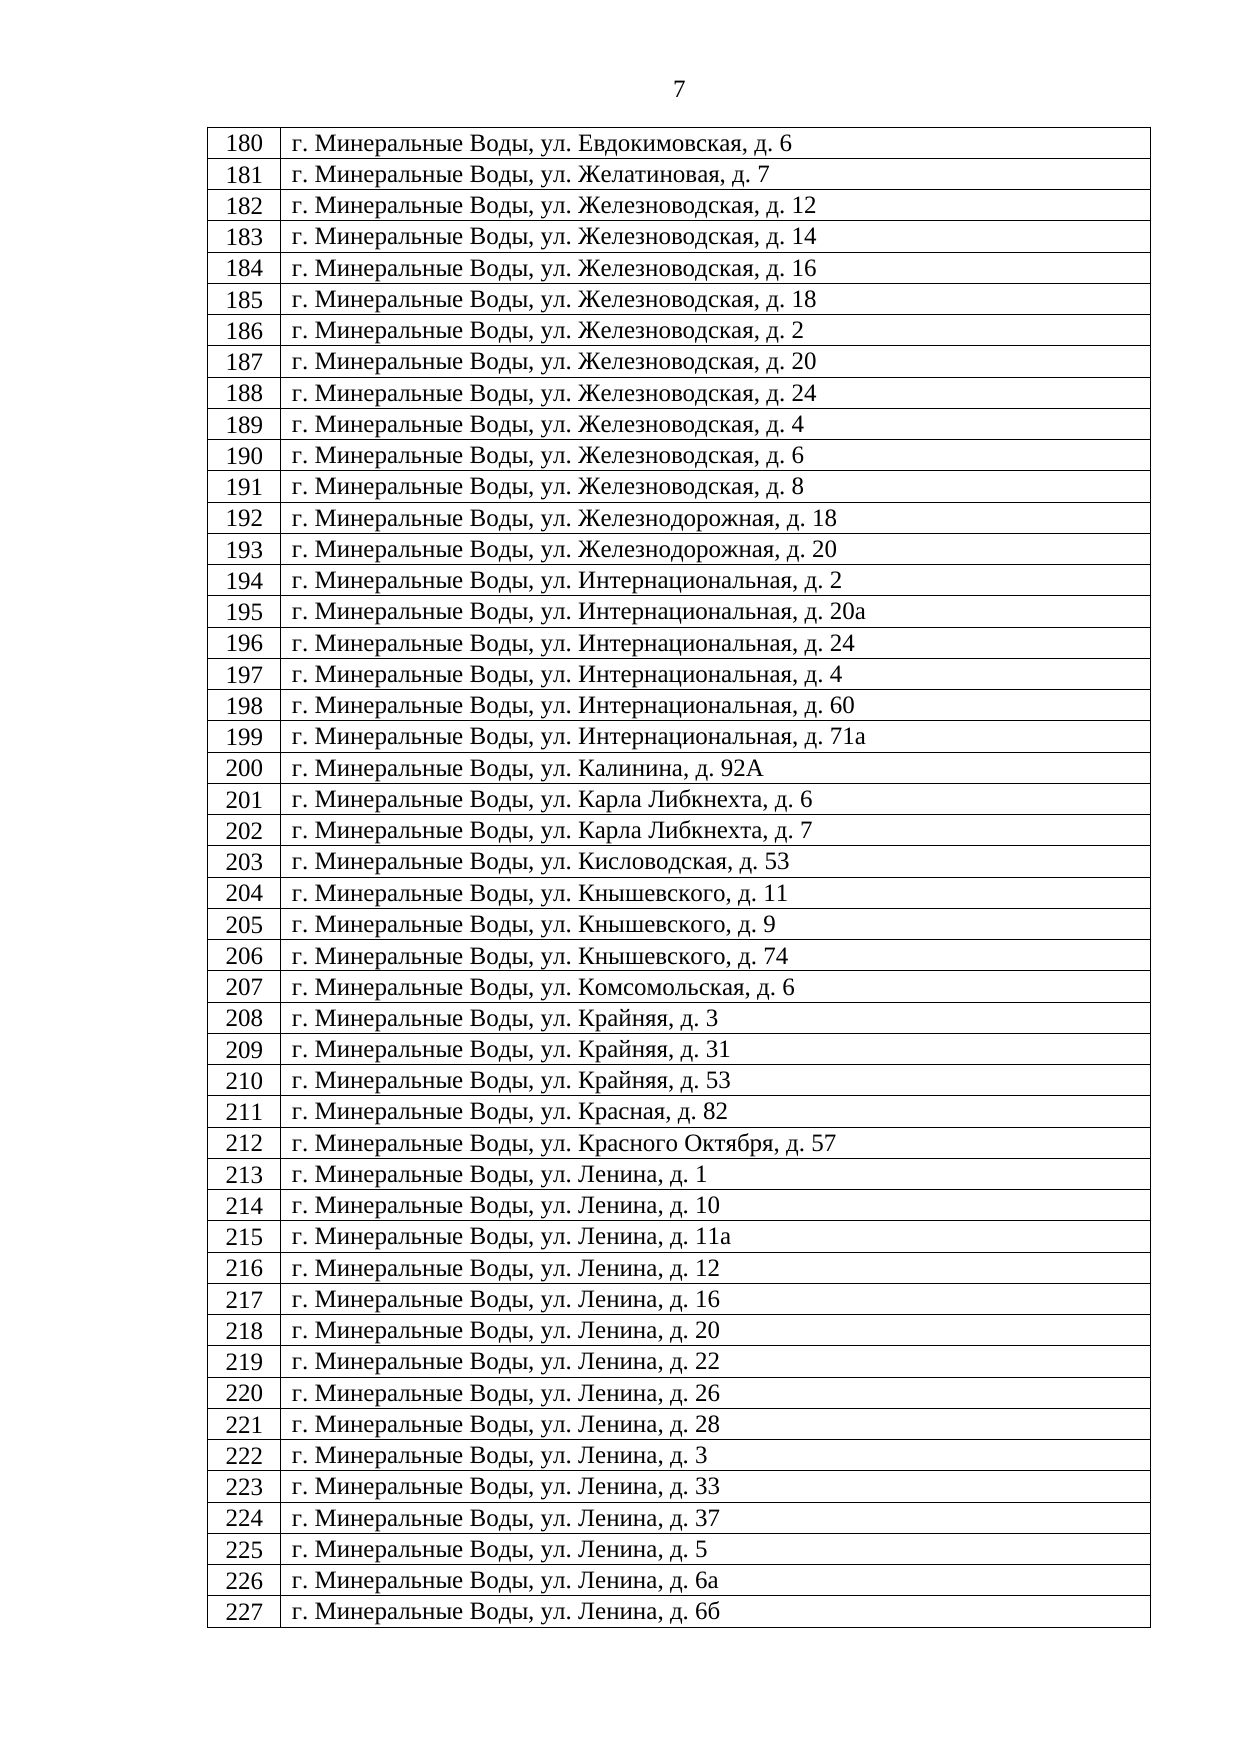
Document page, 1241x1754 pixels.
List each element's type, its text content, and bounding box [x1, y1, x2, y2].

table_cell 184 [208, 253, 280, 283]
table_cell 217 [208, 1284, 280, 1314]
table_cell 197 [208, 659, 280, 689]
table_cell г. Минеральные Воды, ул. Красная, д. 82 [281, 1096, 1150, 1127]
table_cell г. Минеральные Воды, ул. Железноводская, д. 2 [281, 315, 1150, 345]
table_cell г. Минеральные Воды, ул. Железноводская, д. 12 [281, 190, 1150, 220]
table_cell 195 [208, 596, 280, 627]
table_cell 188 [208, 378, 280, 408]
table_cell г. Минеральные Воды, ул. Интернациональная, д. 24 [281, 628, 1150, 658]
table_cell 192 [208, 503, 280, 533]
table_cell г. Минеральные Воды, ул. Ленина, д. 28 [281, 1409, 1150, 1439]
table_cell г. Минеральные Воды, ул. Железнодорожная, д. 18 [281, 503, 1150, 533]
table_cell 204 [208, 878, 280, 908]
table_cell г. Минеральные Воды, ул. Железноводская, д. 18 [281, 284, 1150, 314]
table_cell 189 [208, 409, 280, 439]
table_cell г. Минеральные Воды, ул. Желатиновая, д. 7 [281, 159, 1150, 189]
table_cell г. Минеральные Воды, ул. Железнодорожная, д. 20 [281, 534, 1150, 564]
table_cell г. Минеральные Воды, ул. Комсомольская, д. 6 [281, 971, 1150, 1002]
table_cell 201 [208, 784, 280, 814]
table_cell г. Минеральные Воды, ул. Ленина, д. 5 [281, 1534, 1150, 1564]
table_cell 203 [208, 846, 280, 877]
table_cell г. Минеральные Воды, ул. Ленина, д. 6б [281, 1596, 1150, 1627]
table_cell 202 [208, 815, 280, 845]
table_cell 185 [208, 284, 280, 314]
table_cell г. Минеральные Воды, ул. Железноводская, д. 20 [281, 346, 1150, 377]
table_cell 211 [208, 1096, 280, 1127]
table_cell 200 [208, 753, 280, 783]
table_cell г. Минеральные Воды, ул. Интернациональная, д. 4 [281, 659, 1150, 689]
table_cell 222 [208, 1440, 280, 1470]
table_cell г. Минеральные Воды, ул. Крайняя, д. 3 [281, 1003, 1150, 1033]
table_cell 213 [208, 1159, 280, 1189]
table_cell 194 [208, 565, 280, 595]
table_cell 207 [208, 971, 280, 1002]
table_cell г. Минеральные Воды, ул. Ленина, д. 22 [281, 1346, 1150, 1377]
table_cell г. Минеральные Воды, ул. Железноводская, д. 14 [281, 221, 1150, 252]
table_cell 221 [208, 1409, 280, 1439]
table_cell 214 [208, 1190, 280, 1220]
table_cell г. Минеральные Воды, ул. Железноводская, д. 8 [281, 471, 1150, 502]
table_cell 216 [208, 1253, 280, 1283]
table_cell г. Минеральные Воды, ул. Интернациональная, д. 60 [281, 690, 1150, 720]
table_cell г. Минеральные Воды, ул. Карла Либкнехта, д. 7 [281, 815, 1150, 845]
table_cell 212 [208, 1128, 280, 1158]
table_cell г. Минеральные Воды, ул. Крайняя, д. 53 [281, 1065, 1150, 1095]
table_cell г. Минеральные Воды, ул. Интернациональная, д. 20а [281, 596, 1150, 627]
table_cell г. Минеральные Воды, ул. Ленина, д. 16 [281, 1284, 1150, 1314]
table_cell 220 [208, 1378, 280, 1408]
table_cell 193 [208, 534, 280, 564]
table_cell г. Минеральные Воды, ул. Калинина, д. 92А [281, 753, 1150, 783]
table_cell г. Минеральные Воды, ул. Интернациональная, д. 71а [281, 721, 1150, 752]
table_cell 209 [208, 1034, 280, 1064]
table_cell г. Минеральные Воды, ул. Железноводская, д. 6 [281, 440, 1150, 470]
table_cell 224 [208, 1503, 280, 1533]
table_cell 199 [208, 721, 280, 752]
table_cell 180 [208, 128, 280, 158]
table_cell 186 [208, 315, 280, 345]
table_cell 210 [208, 1065, 280, 1095]
table_cell 208 [208, 1003, 280, 1033]
table_cell г. Минеральные Воды, ул. Ленина, д. 3 [281, 1440, 1150, 1470]
table_cell г. Минеральные Воды, ул. Кнышевского, д. 74 [281, 940, 1150, 970]
table_cell 206 [208, 940, 280, 970]
table_cell г. Минеральные Воды, ул. Ленина, д. 26 [281, 1378, 1150, 1408]
table_cell 182 [208, 190, 280, 220]
table_cell г. Минеральные Воды, ул. Ленина, д. 20 [281, 1315, 1150, 1345]
table_cell г. Минеральные Воды, ул. Кнышевского, д. 9 [281, 909, 1150, 939]
table_cell г. Минеральные Воды, ул. Железноводская, д. 16 [281, 253, 1150, 283]
table_cell 223 [208, 1471, 280, 1502]
table_cell г. Минеральные Воды, ул. Евдокимовская, д. 6 [281, 128, 1150, 158]
table_cell г. Минеральные Воды, ул. Ленина, д. 10 [281, 1190, 1150, 1220]
table_cell 218 [208, 1315, 280, 1345]
table_cell 215 [208, 1221, 280, 1252]
table_cell г. Минеральные Воды, ул. Ленина, д. 12 [281, 1253, 1150, 1283]
table_cell 205 [208, 909, 280, 939]
table_cell г. Минеральные Воды, ул. Крайняя, д. 31 [281, 1034, 1150, 1064]
table_cell 227 [208, 1596, 280, 1627]
table_cell г. Минеральные Воды, ул. Красного Октября, д. 57 [281, 1128, 1150, 1158]
table_cell 226 [208, 1565, 280, 1595]
table_cell г. Минеральные Воды, ул. Железноводская, д. 4 [281, 409, 1150, 439]
table_cell 190 [208, 440, 280, 470]
table_cell 225 [208, 1534, 280, 1564]
table_cell 219 [208, 1346, 280, 1377]
table_cell г. Минеральные Воды, ул. Кнышевского, д. 11 [281, 878, 1150, 908]
table_cell г. Минеральные Воды, ул. Кисловодская, д. 53 [281, 846, 1150, 877]
table_cell 181 [208, 159, 280, 189]
table_cell 198 [208, 690, 280, 720]
table_cell 196 [208, 628, 280, 658]
table_cell г. Минеральные Воды, ул. Ленина, д. 33 [281, 1471, 1150, 1502]
table_cell г. Минеральные Воды, ул. Карла Либкнехта, д. 6 [281, 784, 1150, 814]
table_cell 183 [208, 221, 280, 252]
table_cell г. Минеральные Воды, ул. Ленина, д. 37 [281, 1503, 1150, 1533]
table_cell г. Минеральные Воды, ул. Интернациональная, д. 2 [281, 565, 1150, 595]
table_cell г. Минеральные Воды, ул. Ленина, д. 11а [281, 1221, 1150, 1252]
table_cell г. Минеральные Воды, ул. Ленина, д. 6а [281, 1565, 1150, 1595]
table_cell г. Минеральные Воды, ул. Железноводская, д. 24 [281, 378, 1150, 408]
table_cell 187 [208, 346, 280, 377]
table_cell г. Минеральные Воды, ул. Ленина, д. 1 [281, 1159, 1150, 1189]
table_cell 191 [208, 471, 280, 502]
